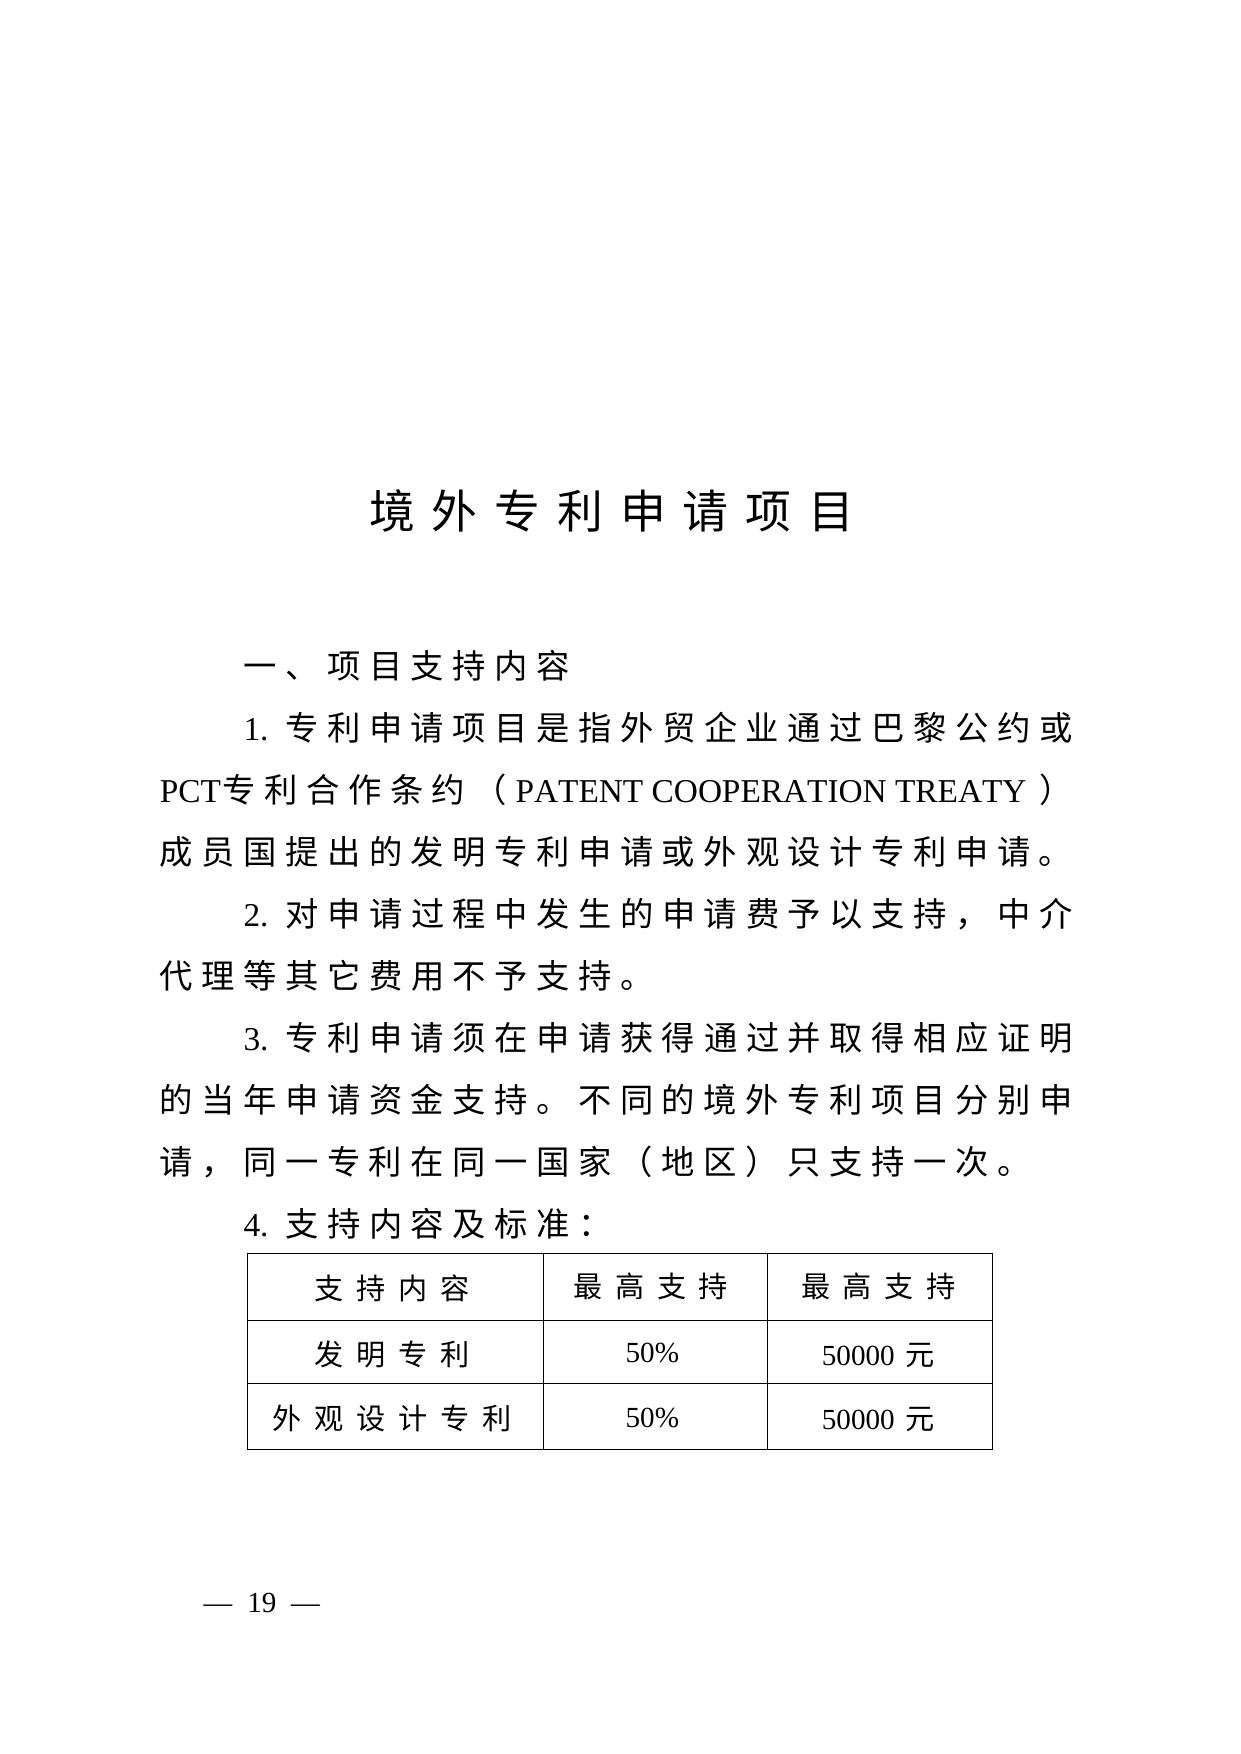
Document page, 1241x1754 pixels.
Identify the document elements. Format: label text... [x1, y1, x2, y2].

table_cell 50000元 [768, 1321, 992, 1383]
table_header 最高支持比例 [544, 1254, 767, 1320]
text 2. 对申请过程中发生的申请费予以支持，中介代理等其它费用不予支持。 [159, 881, 1081, 1005]
text 境外专利申请项目 [159, 447, 1081, 571]
table_header 最高支持限额 [768, 1254, 992, 1320]
table_cell 发明专利 [248, 1321, 543, 1383]
text 一、项目支持内容 [159, 633, 1081, 695]
table_header 支持内容 [248, 1254, 543, 1320]
text 3. 专利申请须在申请获得通过并取得相应证明的当年申请资金支持。不同的境外专利项目分别申请，同一专利在同一国家（地区）只支持一次。 [159, 1005, 1081, 1191]
table_cell 50000元 [768, 1384, 992, 1449]
table_cell 50% [544, 1321, 767, 1383]
text 4. 支持内容及标准： [159, 1191, 1081, 1253]
table_cell 外观设计专利 [248, 1384, 543, 1449]
text 1. 专利申请项目是指外贸企业通过巴黎公约或PCT专利合作条约（PATENT COOPERATION TREATY）成员国提出的发明专利申请或外观设计专利申请。 [159, 695, 1081, 881]
table_cell 50% [544, 1384, 767, 1449]
